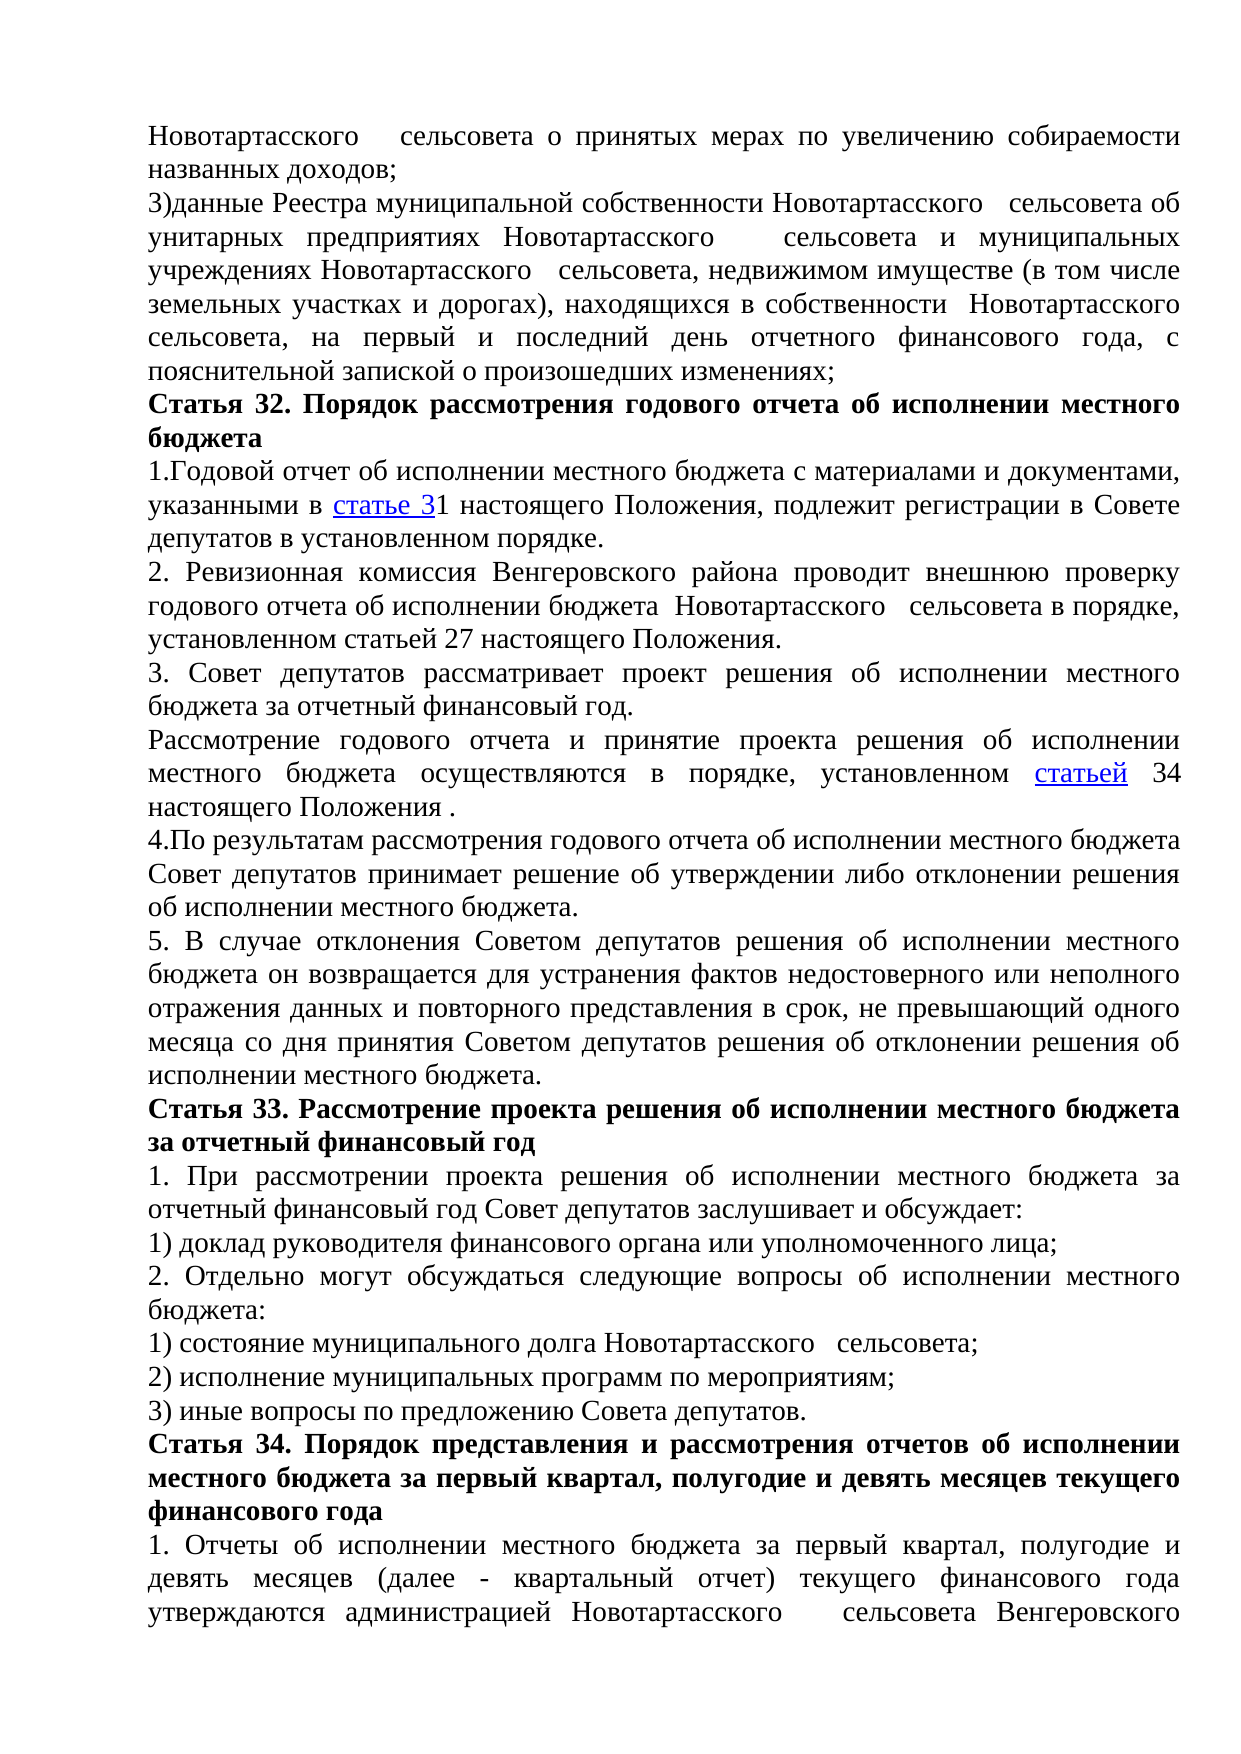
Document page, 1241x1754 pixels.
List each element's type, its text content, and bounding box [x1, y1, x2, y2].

text Статья 34. Порядок представления и рассмотрения отчетов об исполнении местного бюджета за первый квартал, полугодие и девять месяцев текущего финансового года [148, 1426, 1181, 1527]
text Статья 32. Порядок рассмотрения годового отчета об исполнении местного бюджета [148, 386, 1181, 453]
text 2. Ревизионная комиссия Венгеровского района проводит внешнюю проверку годового отчета об исполнении бюджета Новотартасского сельсовета в порядке, установленном статьей 27 настоящего Положения. [148, 554, 1181, 655]
text 2) исполнение муниципальных программ по мероприятиям; [148, 1359, 1181, 1393]
text 1. При рассмотрении проекта решения об исполнении местного бюджета за отчетный финансовый год Совет депутатов заслушивает и обсуждает: [148, 1158, 1181, 1225]
text 2. Отдельно могут обсуждаться следующие вопросы об исполнении местного бюджета: [148, 1258, 1181, 1326]
text 3) иные вопросы по предложению Совета депутатов. [148, 1393, 1181, 1426]
text 3. Совет депутатов рассматривает проект решения об исполнении местного бюджета за отчетный финансовый год. [148, 655, 1181, 722]
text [148, 118, 1181, 185]
text 1) доклад руководителя финансового органа или уполномоченного лица; [148, 1225, 1181, 1258]
text 5. В случае отклонения Советом депутатов решения об исполнении местного бюджета он возвращается для устранения фактов недостоверного или неполного отражения данных и повторного представления в срок, не превышающий одного месяца со дня принятия Советом депутатов решения об отклонении решения об исполнении местного бюджета. [148, 923, 1181, 1091]
text 4.По результатам рассмотрения годового отчета об исполнении местного бюджета Совет депутатов принимает решение об утверждении либо отклонении решения об исполнении местного бюджета. [148, 822, 1181, 923]
text Статья 33. Рассмотрение проекта решения об исполнении местного бюджета за отчетный финансовый год [148, 1091, 1181, 1158]
text 1) состояние муниципального долга Новотартасского сельсовета; [148, 1326, 1181, 1359]
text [148, 1527, 1181, 1627]
text 3)данные Реестра муниципальной собственности Новотартасского сельсовета об унитарных предприятиях Новотартасского сельсовета и муниципальных учреждениях Новотартасского сельсовета, недвижимом имуществе (в том числе земельных участках и дорогах), находящихся в собственности Новотартасского сельсовета, на первый и последний день отчетного финансового года, с пояснительной запиской о произошедших изменениях; [148, 185, 1181, 386]
text 1.Годовой отчет об исполнении местного бюджета с материалами и документами, указанными в статье 31 настоящего Положения, подлежит регистрации в Совете депутатов в установленном порядке. [148, 453, 1181, 554]
text Рассмотрение годового отчета и принятие проекта решения об исполнении местного бюджета осуществляются в порядке, установленном статьей 34 настоящего Положения . [148, 722, 1181, 822]
